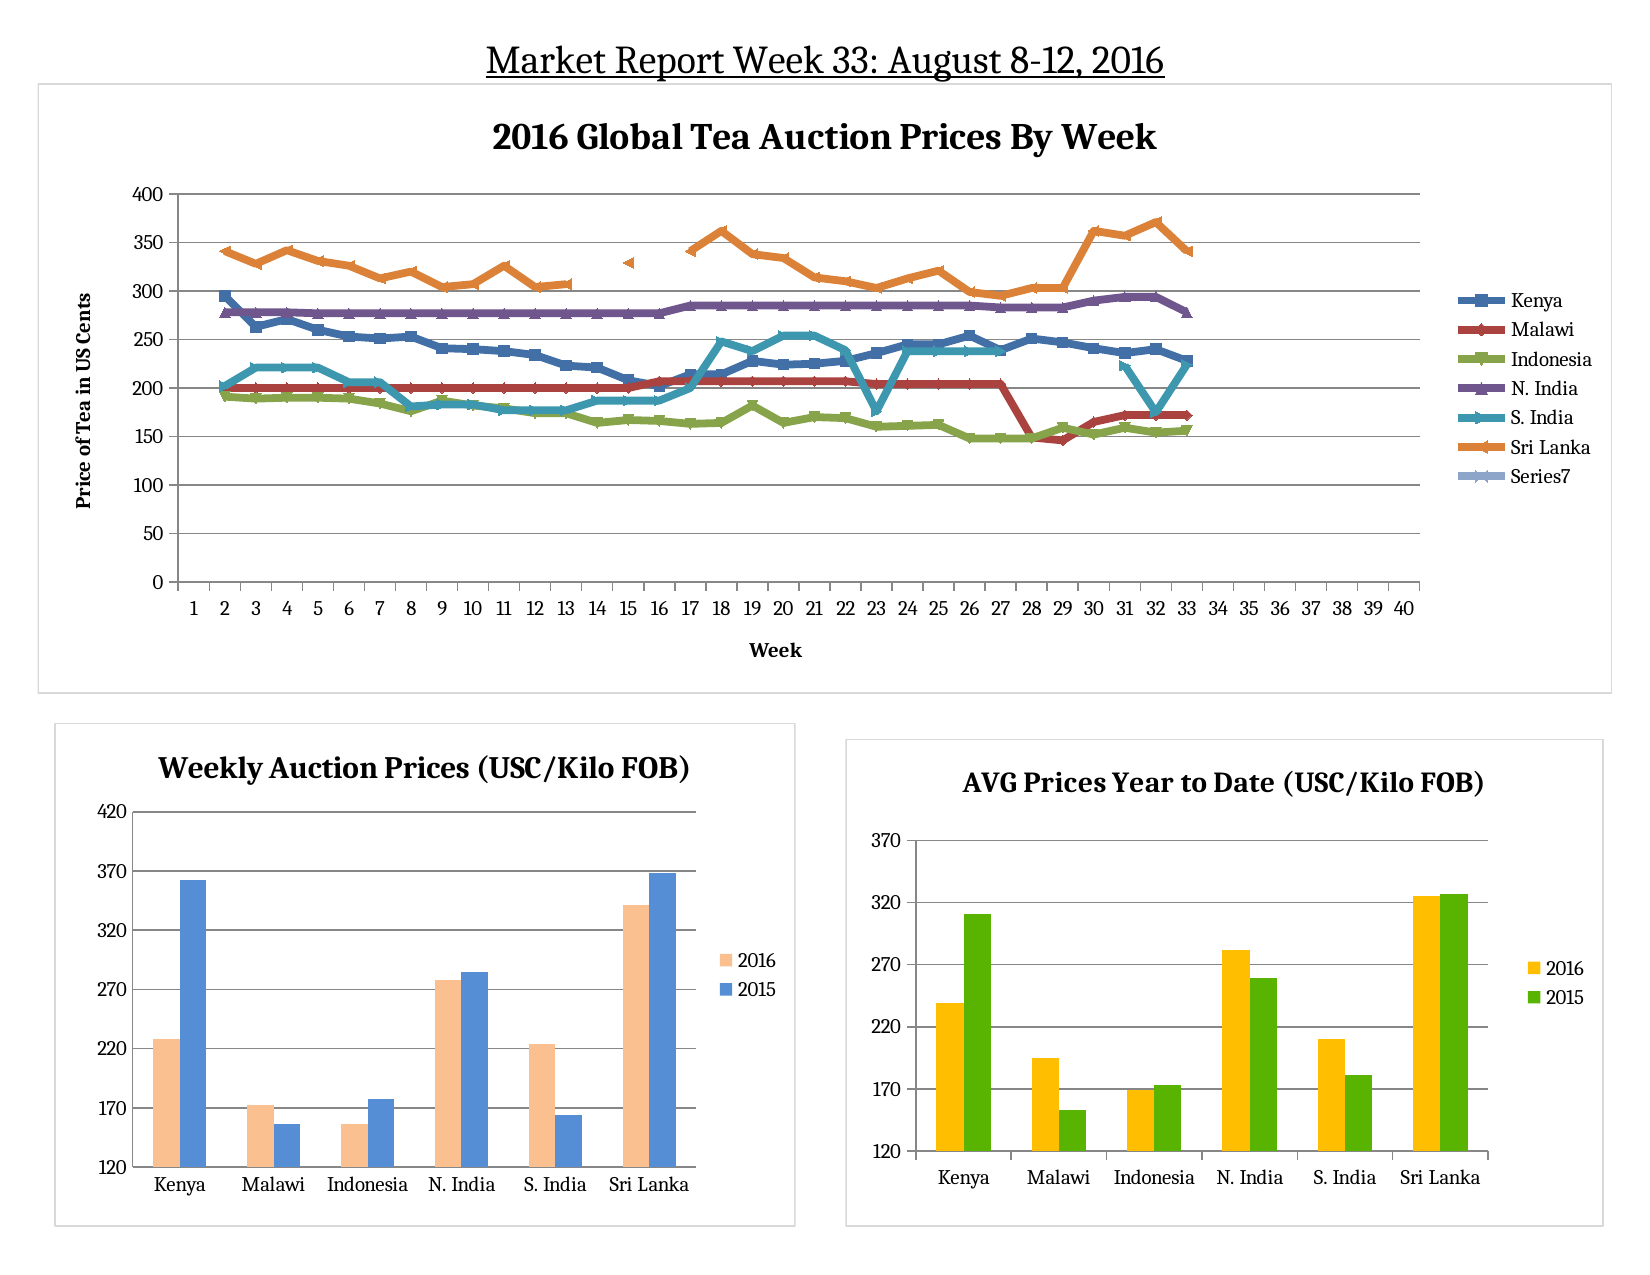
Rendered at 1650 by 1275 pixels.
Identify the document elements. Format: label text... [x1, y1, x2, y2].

text Market Report Week 33: August 8-12, 2016 [37, 37, 1612, 83]
